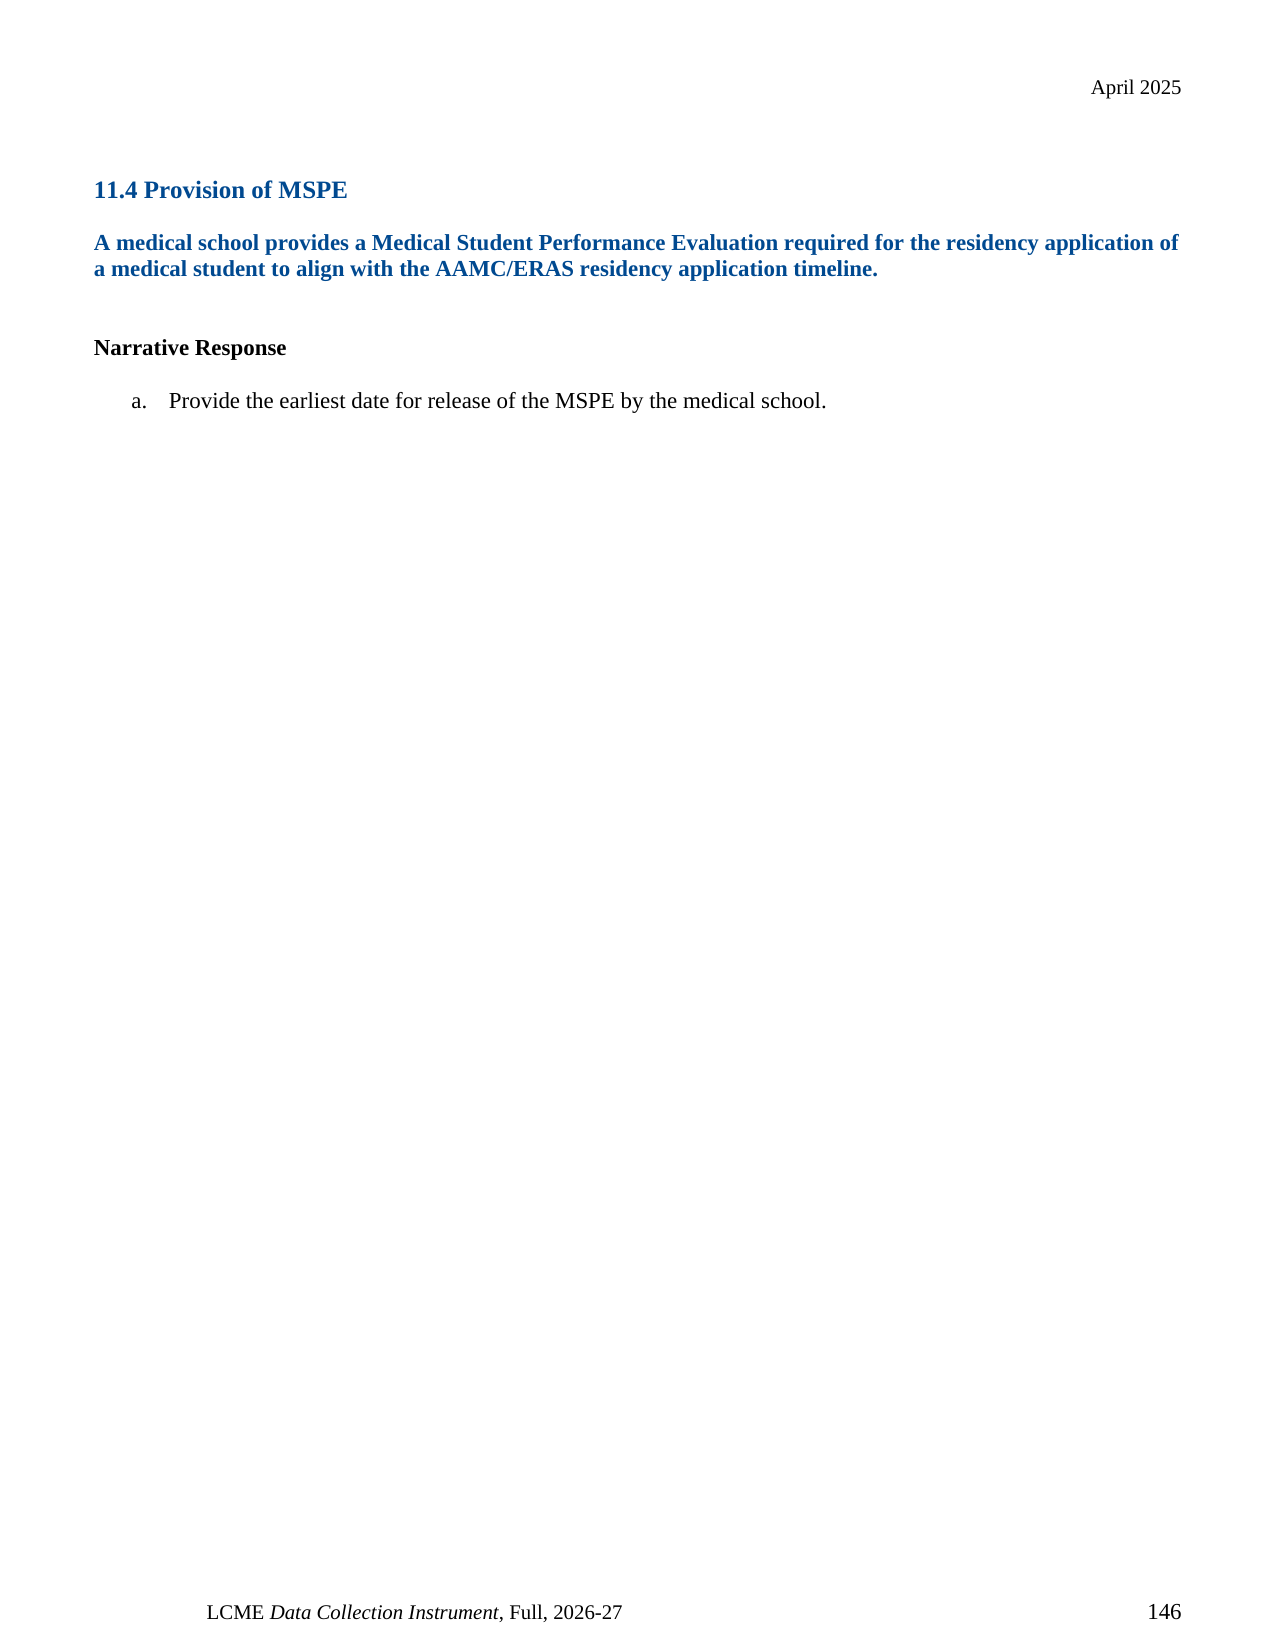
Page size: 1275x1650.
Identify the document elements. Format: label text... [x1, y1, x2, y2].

text a. Provide the earliest date for release of the MSPE by the medical school. [94, 387, 1181, 413]
subtitle 11.4 Provision of MSPE [94, 175, 1181, 204]
subtitle Narrative Response [94, 334, 1181, 361]
text A medical school provides a Medical Student Performance Evaluation required for the residency application of a medical student to align with the AAMC/ERAS residency application timeline. [94, 229, 1181, 281]
